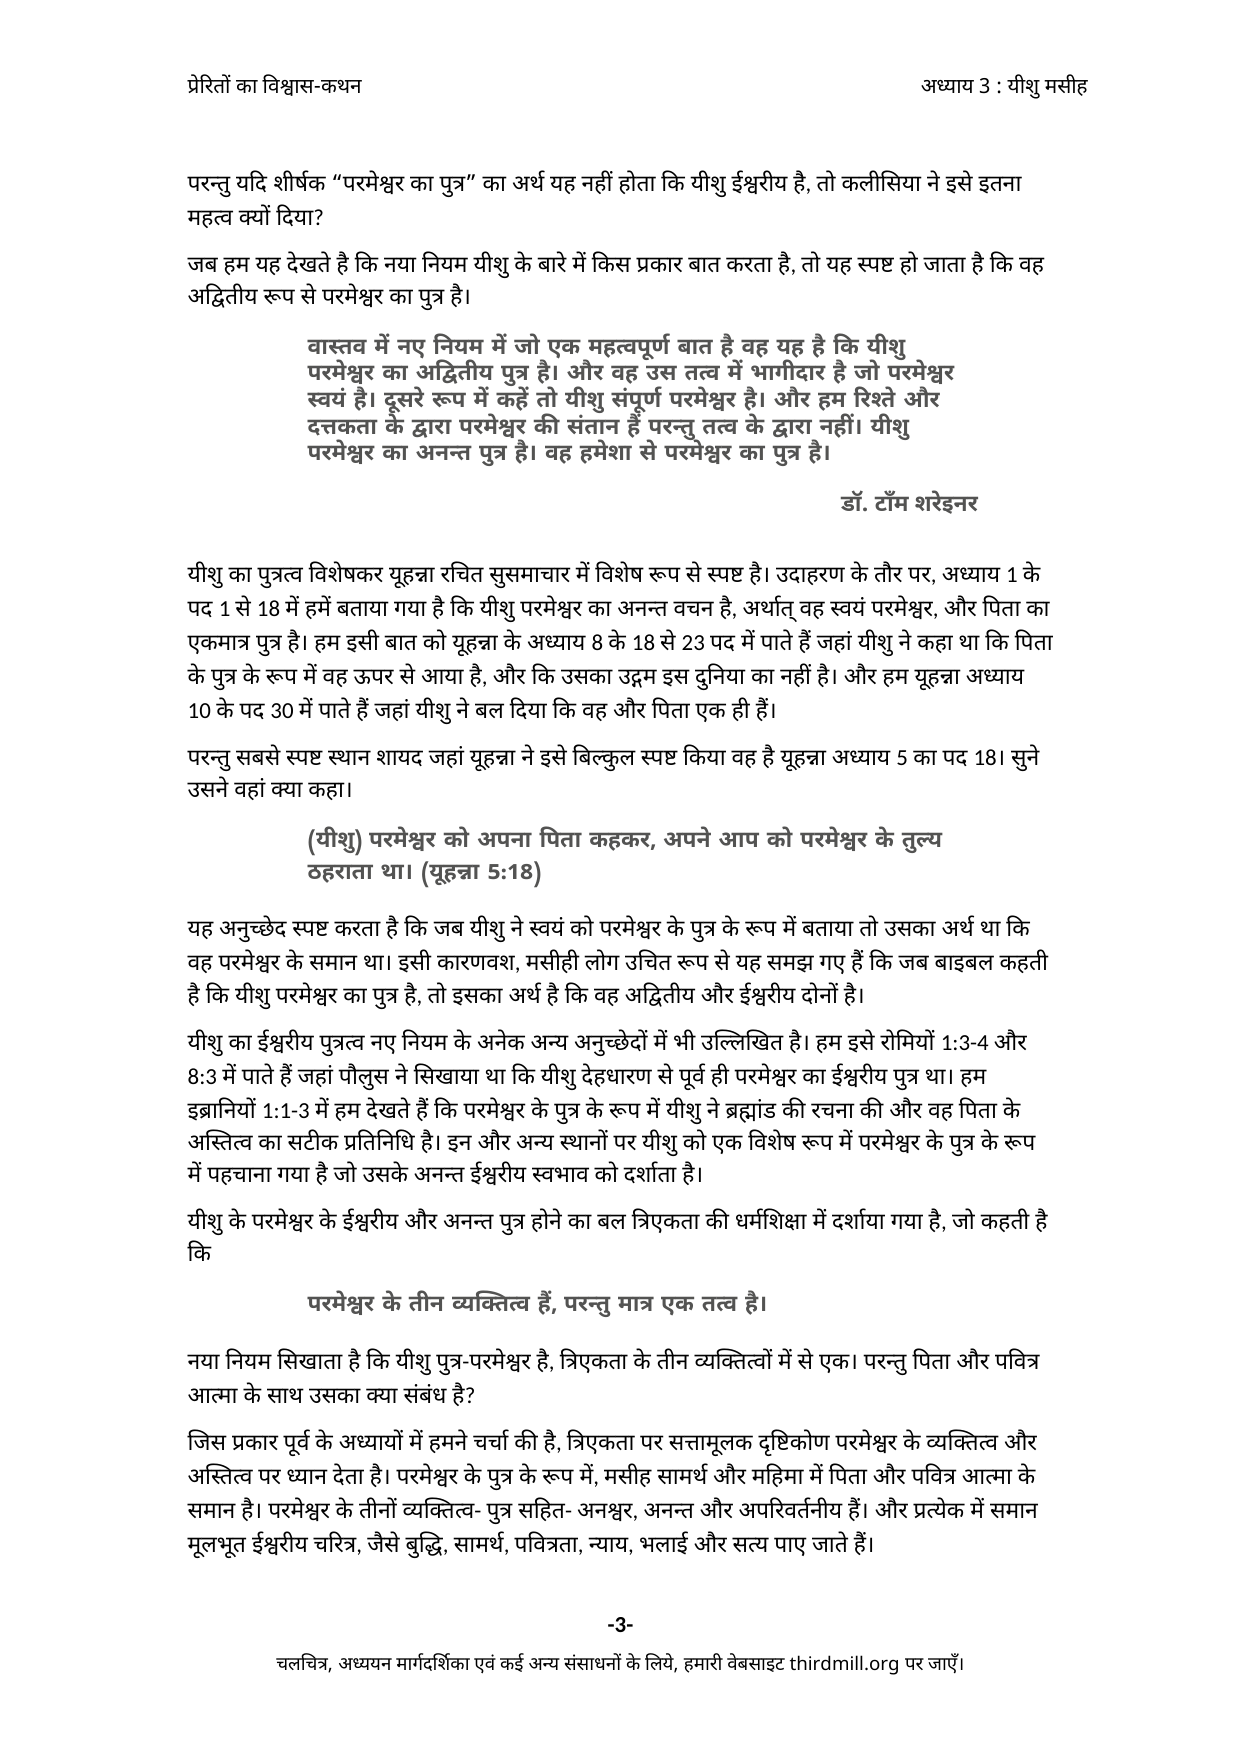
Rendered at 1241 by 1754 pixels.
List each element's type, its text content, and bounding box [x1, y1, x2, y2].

text नया नियम सिखाता है कि यीशु पुत्र-परमेश्वर है, त्रिएकता के तीन व्यक्तित्वों में से एक। परन्तु पिता और पवित्र आत्मा के साथ उसका क्या संबंध है? [187, 1347, 1053, 1413]
text यह अनुच्छेद स्पष्ट करता है कि जब यीशु ने स्वयं को परमेश्वर के पुत्र के रूप में बताया तो उसका अर्थ था कि वह परमेश्वर के समान था। इसी कारणवश, मसीही लोग उचित रूप से यह समझ गए हैं कि जब बाइबल कहती है कि यीशु परमेश्वर का पुत्र है, तो इसका अर्थ है कि वह अद्वितीय और ईश्वरीय दोनों है। [187, 916, 1053, 1013]
text यीशु के परमेश्वर के ईश्वरीय और अनन्त पुत्र होने का बल त्रिएकता की धर्मशिक्षा में दर्शाया गया है, जो कहती है कि [187, 1207, 1053, 1271]
text वास्तव में नए नियम में जो एक महत्वपूर्ण बात है वह यह है कि यीशु परमेश्वर का अद्वितीय पुत्र है। और वह उस तत्व में भागीदार है जो परमेश्वर स्वयं है। दूसरे रूप में कहें तो यीशु संपूर्ण परमेश्वर है। और हम रिश्ते और दत्तकता के द्वारा परमेश्वर की संतान हैं परन्तु तत्व के द्वारा नहीं। यीशु परमेश्वर का अनन्त पुत्र है। वह हमेशा से परमेश्वर का पुत्र है। [307, 333, 978, 466]
text जब हम यह देखते है कि नया नियम यीशु के बारे में किस प्रकार बात करता है, तो यह स्पष्ट हो जाता है कि वह अद्वितीय रूप से परमेश्वर का पुत्र है। [187, 250, 1053, 314]
text परन्तु सबसे स्पष्ट स्थान शायद जहां यूहन्ना ने इसे बिल्कुल स्पष्ट किया वह है यूहन्ना अध्याय 5 का पद 18। सुने उसने वहां क्या कहा। [187, 743, 1053, 807]
text यीशु का ईश्वरीय पुत्रत्व नए नियम के अनेक अन्य अनुच्छेदों में भी उल्लिखित है। हम इसे रोमियों 1:3-4 और 8:3 में पाते हैं जहां पौलुस ने सिखाया था कि यीशु देहधारण से पूर्व ही परमेश्वर का ईश्वरीय पुत्र था। हम इब्रानियों 1:1-3 में हम देखते हैं कि परमेश्वर के पुत्र के रूप में यीशु ने ब्रह्मांड की रचना की और वह पिता के अस्तित्व का सटीक प्रतिनिधि है। इन और अन्य स्थानों पर यीशु को एक विशेष रूप में परमेश्वर के पुत्र के रूप में पहचाना गया है जो उसके अनन्त ईश्वरीय स्वभाव को दर्शाता है। [187, 1028, 1053, 1192]
text (यीशु) परमेश्वर को अपना पिता कहकर, अपने आप को परमेश्वर के तुल्य ठहराता था। (यूहन्ना 5:18) [307, 826, 978, 891]
text जिस प्रकार पूर्व के अध्यायों में हमने चर्चा की है, त्रिएकता पर सत्तामूलक दृष्टिकोण परमेश्वर के व्यक्तित्व और अस्तित्व पर ध्यान देता है। परमेश्वर के पुत्र के रूप में, मसीह सामर्थ और महिमा में पिता और पवित्र आत्मा के समान है। परमेश्वर के तीनों व्यक्तित्व- पुत्र सहित- अनश्वर, अनन्त और अपरिवर्तनीय हैं। और प्रत्येक में समान मूलभूत ईश्वरीय चरित्र, जैसे बुद्धि, सामर्थ, पवित्रता, न्याय, भलाई और सत्य पाए जाते हैं। [187, 1428, 1053, 1561]
text यीशु का पुत्रत्व विशेषकर यूहन्ना रचित सुसमाचार में विशेष रूप से स्पष्ट है। उदाहरण के तौर पर, अध्याय 1 के पद 1 से 18 में हमें बताया गया है कि यीशु परमेश्वर का अनन्त वचन है, अर्थात् वह स्वयं परमेश्वर, और पिता का एकमात्र पुत्र है। हम इसी बात को यूहन्ना के अध्याय 8 के 18 से 23 पद में पाते हैं जहां यीशु ने कहा था कि पिता के पुत्र के रूप में वह ऊपर से आया है, और कि उसका उद्गम इस दुनिया का नहीं है। और हम यूहन्ना अध्याय 10 के पद 30 में पाते हैं जहां यीशु ने बल दिया कि वह और पिता एक ही हैं। [187, 560, 1053, 728]
text डॉ. टाँम शरेइनर [187, 491, 978, 523]
text परमेश्वर के तीन व्यक्तित्व हैं, परन्तु मात्र एक तत्व है। [307, 1290, 978, 1322]
text परन्तु यदि शीर्षक “परमेश्वर का पुत्र” का अर्थ यह नहीं होता कि यीशु ईश्वरीय है, तो कलीसिया ने इसे इतना महत्व क्यों दिया? [187, 169, 1053, 235]
